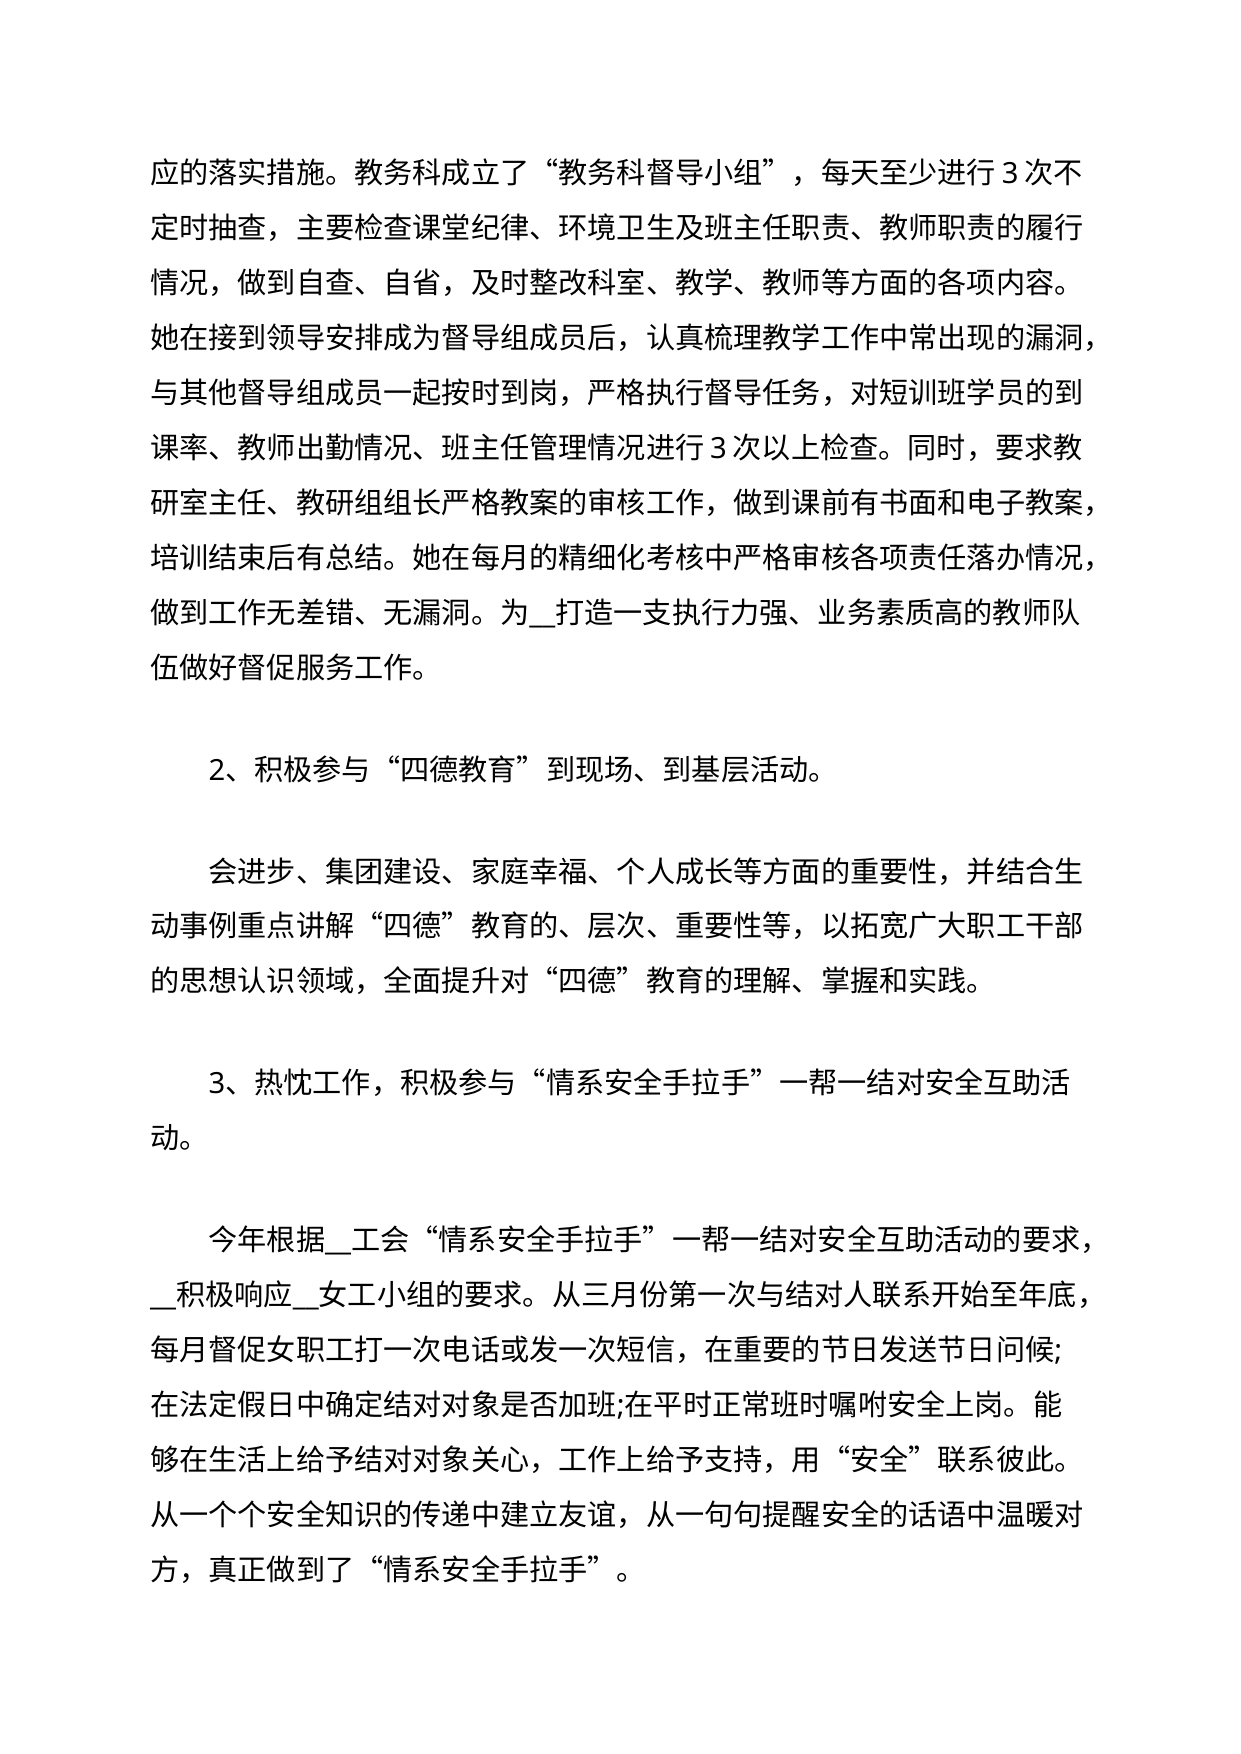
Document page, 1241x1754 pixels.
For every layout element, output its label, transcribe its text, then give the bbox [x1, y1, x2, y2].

text 2、积极参与“四德教育”到现场、到基层活动。 [150, 746, 1090, 788]
text 今年根据__工会“情系安全手拉手”一帮一结对安全互助活动的要求，__积极响应__女工小组的要求。从三月份第一次与结对人联系开始至年底，每月督促女职工打一次电话或发一次短信，在重要的节日发送节日问候;在法定假日中确定结对对象是否加班;在平时正常班时嘱咐安全上岗。能够在生活上给予结对对象关心，工作上给予支持，用“安全”联系彼此。从一个个安全知识的传递中建立友谊，从一句句提醒安全的话语中温暖对方，真正做到了“情系安全手拉手”。 [150, 1216, 1090, 1588]
text 会进步、集团建设、家庭幸福、个人成长等方面的重要性，并结合生动事例重点讲解“四德”教育的、层次、重要性等，以拓宽广大职工干部的思想认识领域，全面提升对“四德”教育的理解、掌握和实践。 [150, 848, 1090, 1000]
text 3、热忱工作，积极参与“情系安全手拉手”一帮一结对安全互助活动。 [150, 1060, 1090, 1157]
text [150, 150, 1090, 687]
